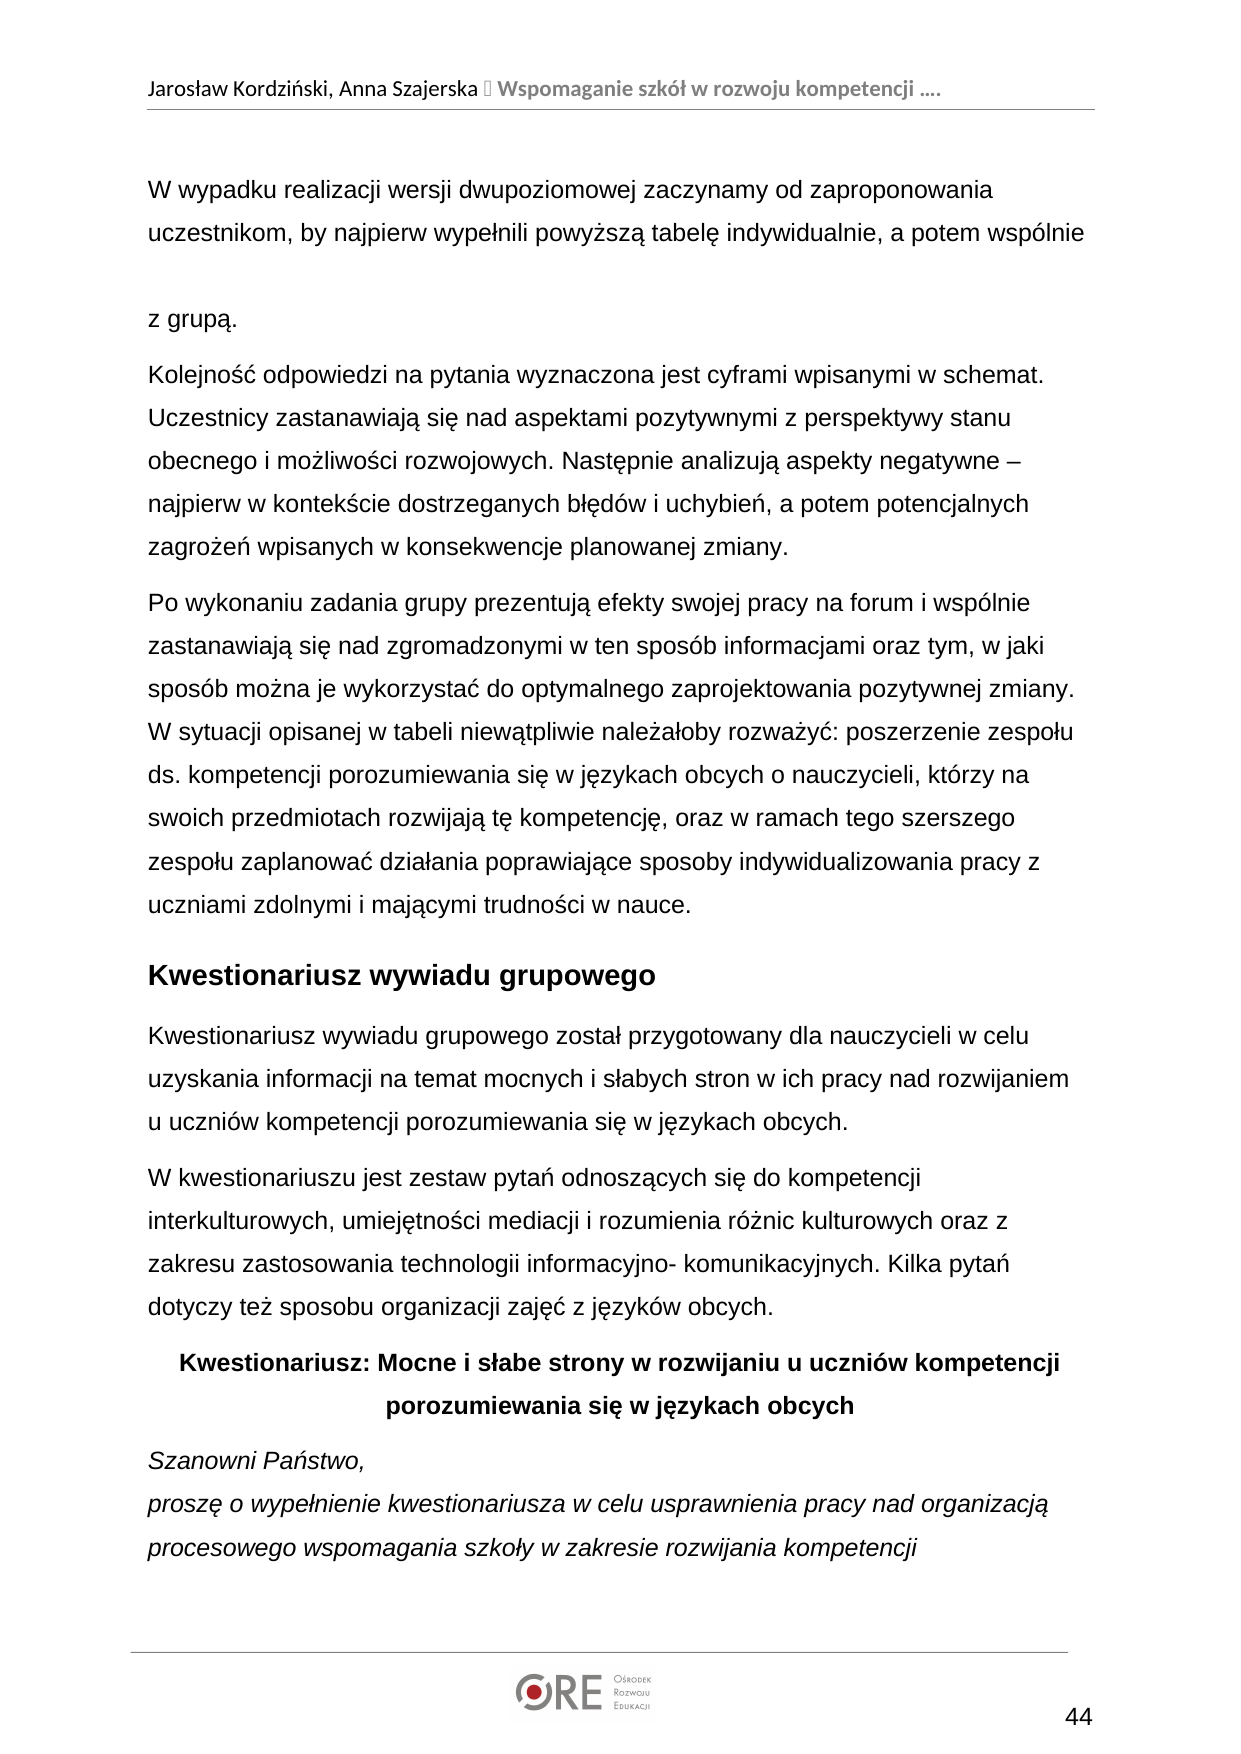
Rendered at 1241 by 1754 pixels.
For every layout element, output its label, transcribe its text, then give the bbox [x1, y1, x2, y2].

text Kwestionariusz wywiadu grupowego został przygotowany dla nauczycieli w celu uzyskania informacji na temat mocnych i słabych stron w ich pracy nad rozwijaniem u uczniów kompetencji porozumiewania się w językach obcych. [148, 1021, 1093, 1136]
subtitle Kwestionariusz wywiadu grupowego [148, 958, 1093, 991]
text Po wykonaniu zadania grupy prezentują efekty swojej pracy na forum i wspólnie zastanawiają się nad zgromadzonymi w ten sposób informacjami oraz tym, w jaki sposób można je wykorzystać do optymalnego zaprojektowania pozytywnej zmiany. W sytuacji opisanej w tabeli niewątpliwie należałoby rozważyć: poszerzenie zespołu ds. kompetencji porozumiewania się w językach obcych o nauczycieli, którzy na swoich przedmiotach rozwijają tę kompetencję, oraz w ramach tego szerszego zespołu zaplanować działania poprawiające sposoby indywidualizowania pracy z uczniami zdolnymi i mającymi trudności w nauce. [148, 588, 1093, 918]
text Kolejność odpowiedzi na pytania wyznaczona jest cyframi wpisanymi w schemat. Uczestnicy zastanawiają się nad aspektami pozytywnymi z perspektywy stanu obecnego i możliwości rozwojowych. Następnie analizują aspekty negatywne – najpierw w kontekście dostrzeganych błędów i uchybień, a potem potencjalnych zagrożeń wpisanych w konsekwencje planowanej zmiany. [148, 360, 1093, 561]
text Kwestionariusz: Mocne i słabe strony w rozwijaniu u uczniów kompetencji porozumiewania się w językach obcych [148, 1347, 1093, 1419]
text W kwestionariuszu jest zestaw pytań odnoszących się do kompetencji interkulturowych, umiejętności mediacji i rozumienia różnic kulturowych oraz z zakresu zastosowania technologii informacyjno- komunikacyjnych. Kilka pytań dotyczy też sposobu organizacji zajęć z języków obcych. [148, 1162, 1093, 1321]
text W wypadku realizacji wersji dwupoziomowej zaczynamy od zaproponowania uczestnikom, by najpierw wypełnili powyższą tabelę indywidualnie, a potem wspólnie z grupą. [148, 175, 1093, 333]
text Szanowni Państwo, [148, 1446, 1093, 1475]
picture [509, 1665, 657, 1722]
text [148, 1489, 1093, 1561]
